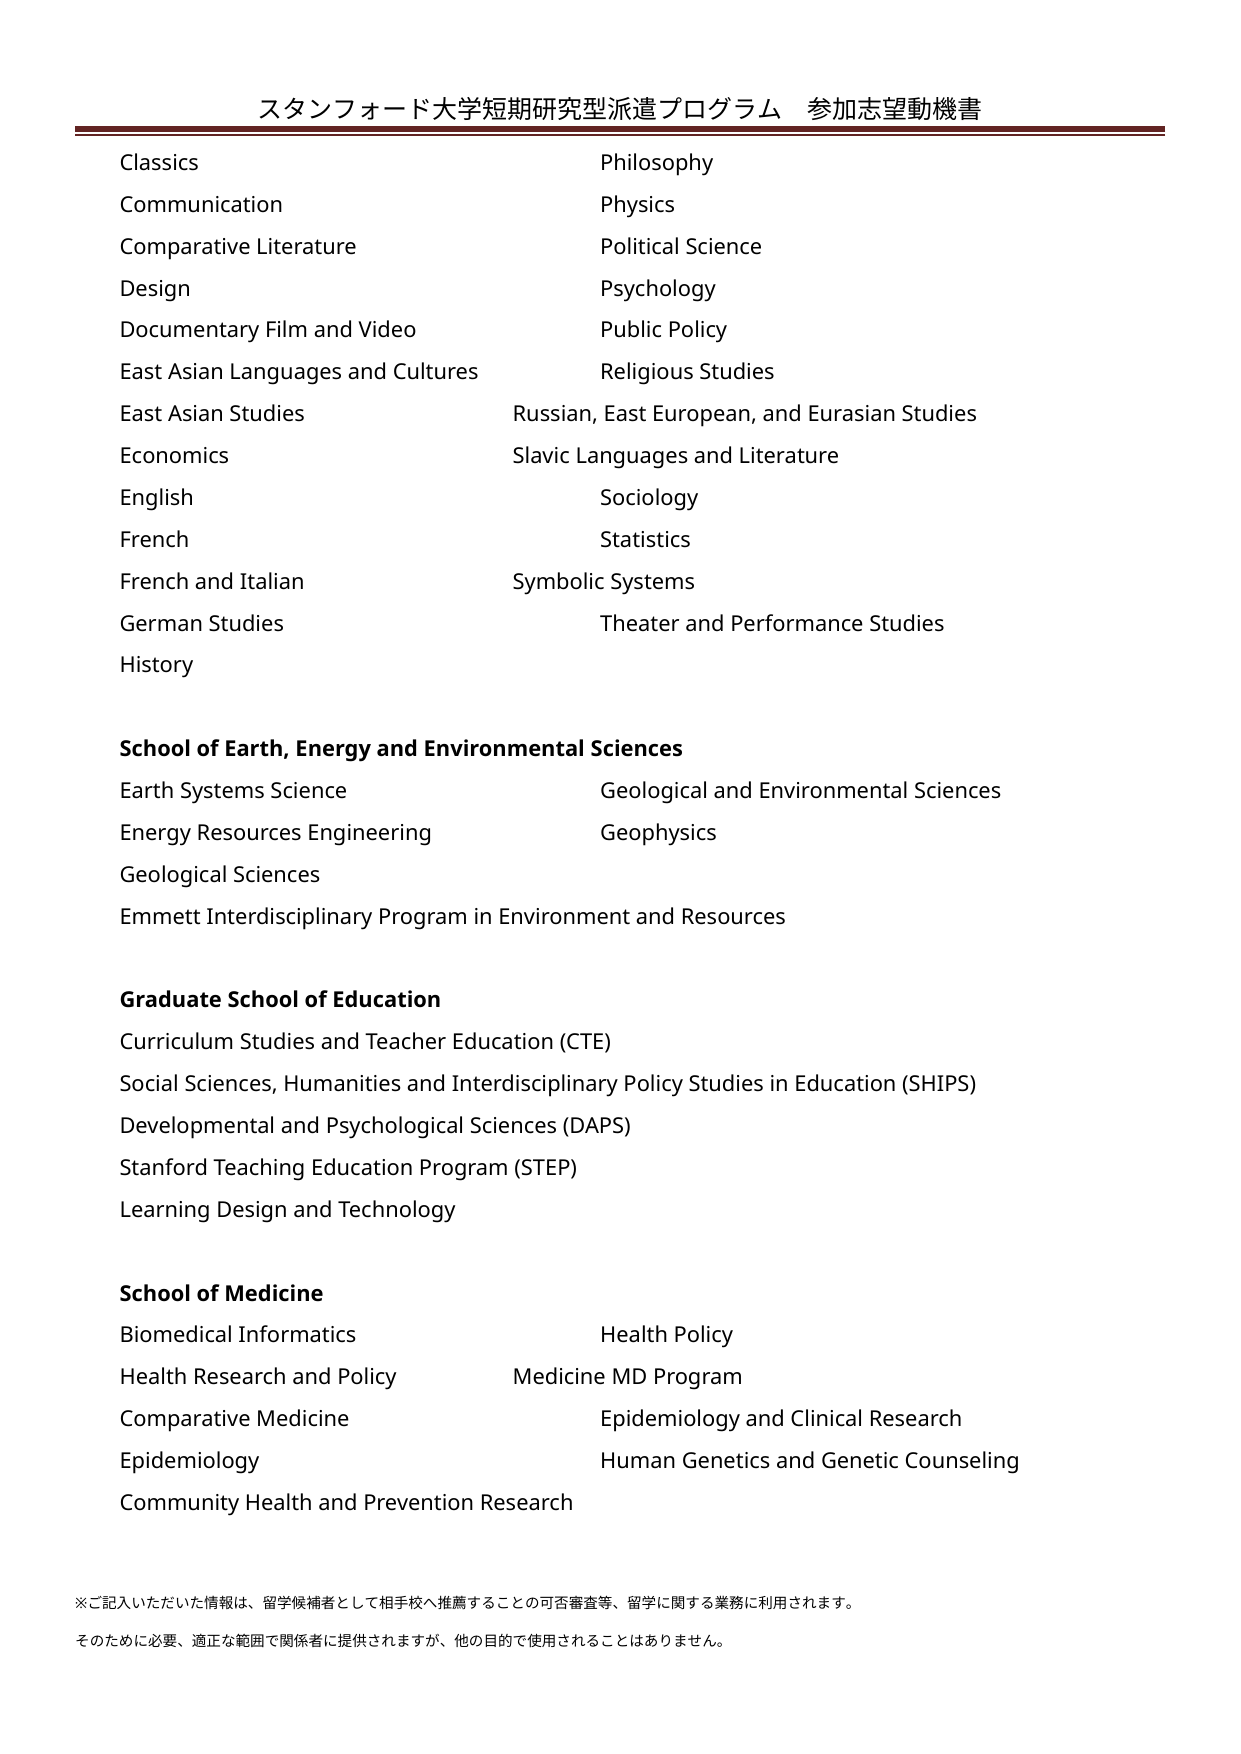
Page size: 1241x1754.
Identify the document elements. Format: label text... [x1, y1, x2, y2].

text Economics Slavic Languages and Literature [119, 436, 1082, 474]
text Community Health and Prevention Research [119, 1483, 1082, 1521]
text French Statistics [119, 520, 1082, 557]
text Developmental and Psychological Sciences (DAPS) [119, 1106, 1082, 1144]
text German Studies Theater and Performance Studies [119, 604, 1082, 641]
text Epidemiology Human Genetics and Genetic Counseling [119, 1441, 1082, 1479]
text English Sociology [119, 478, 1082, 516]
text East Asian Studies Russian, East European, and Eurasian Studies [119, 394, 1082, 432]
text Emmett Interdisciplinary Program in Environment and Resources [119, 897, 1082, 934]
text East Asian Languages and Cultures Religious Studies [119, 352, 1082, 390]
text Learning Design and Technology [119, 1190, 1082, 1227]
text Geological Sciences [119, 855, 1082, 892]
text Health Research and Policy Medicine MD Program [75, 1357, 1082, 1395]
text French and Italian Symbolic Systems [119, 562, 1082, 599]
text Design Psychology [119, 269, 1082, 306]
text Classics Philosophy [119, 143, 1082, 181]
text Biomedical Informatics Health Policy [119, 1316, 1082, 1353]
text History [119, 646, 1082, 683]
text Stanford Teaching Education Program (STEP) [119, 1148, 1082, 1186]
text School of Earth, Energy and Environmental Sciences [119, 729, 1082, 767]
text Curriculum Studies and Teacher Education (CTE) [119, 1022, 1082, 1060]
text Energy Resources Engineering Geophysics [119, 813, 1082, 851]
text Comparative Medicine Epidemiology and Clinical Research [119, 1399, 1082, 1437]
text Earth Systems Science Geological and Environmental Sciences [119, 771, 1082, 809]
text Comparative Literature Political Science [119, 227, 1082, 264]
text Documentary Film and Video Public Policy [119, 311, 1082, 348]
text School of Medicine [119, 1274, 1082, 1311]
text Social Sciences, Humanities and Interdisciplinary Policy Studies in Education (SHIPS) [119, 1064, 1082, 1102]
text Communication Physics [119, 185, 1082, 222]
text Graduate School of Education [119, 981, 1082, 1018]
